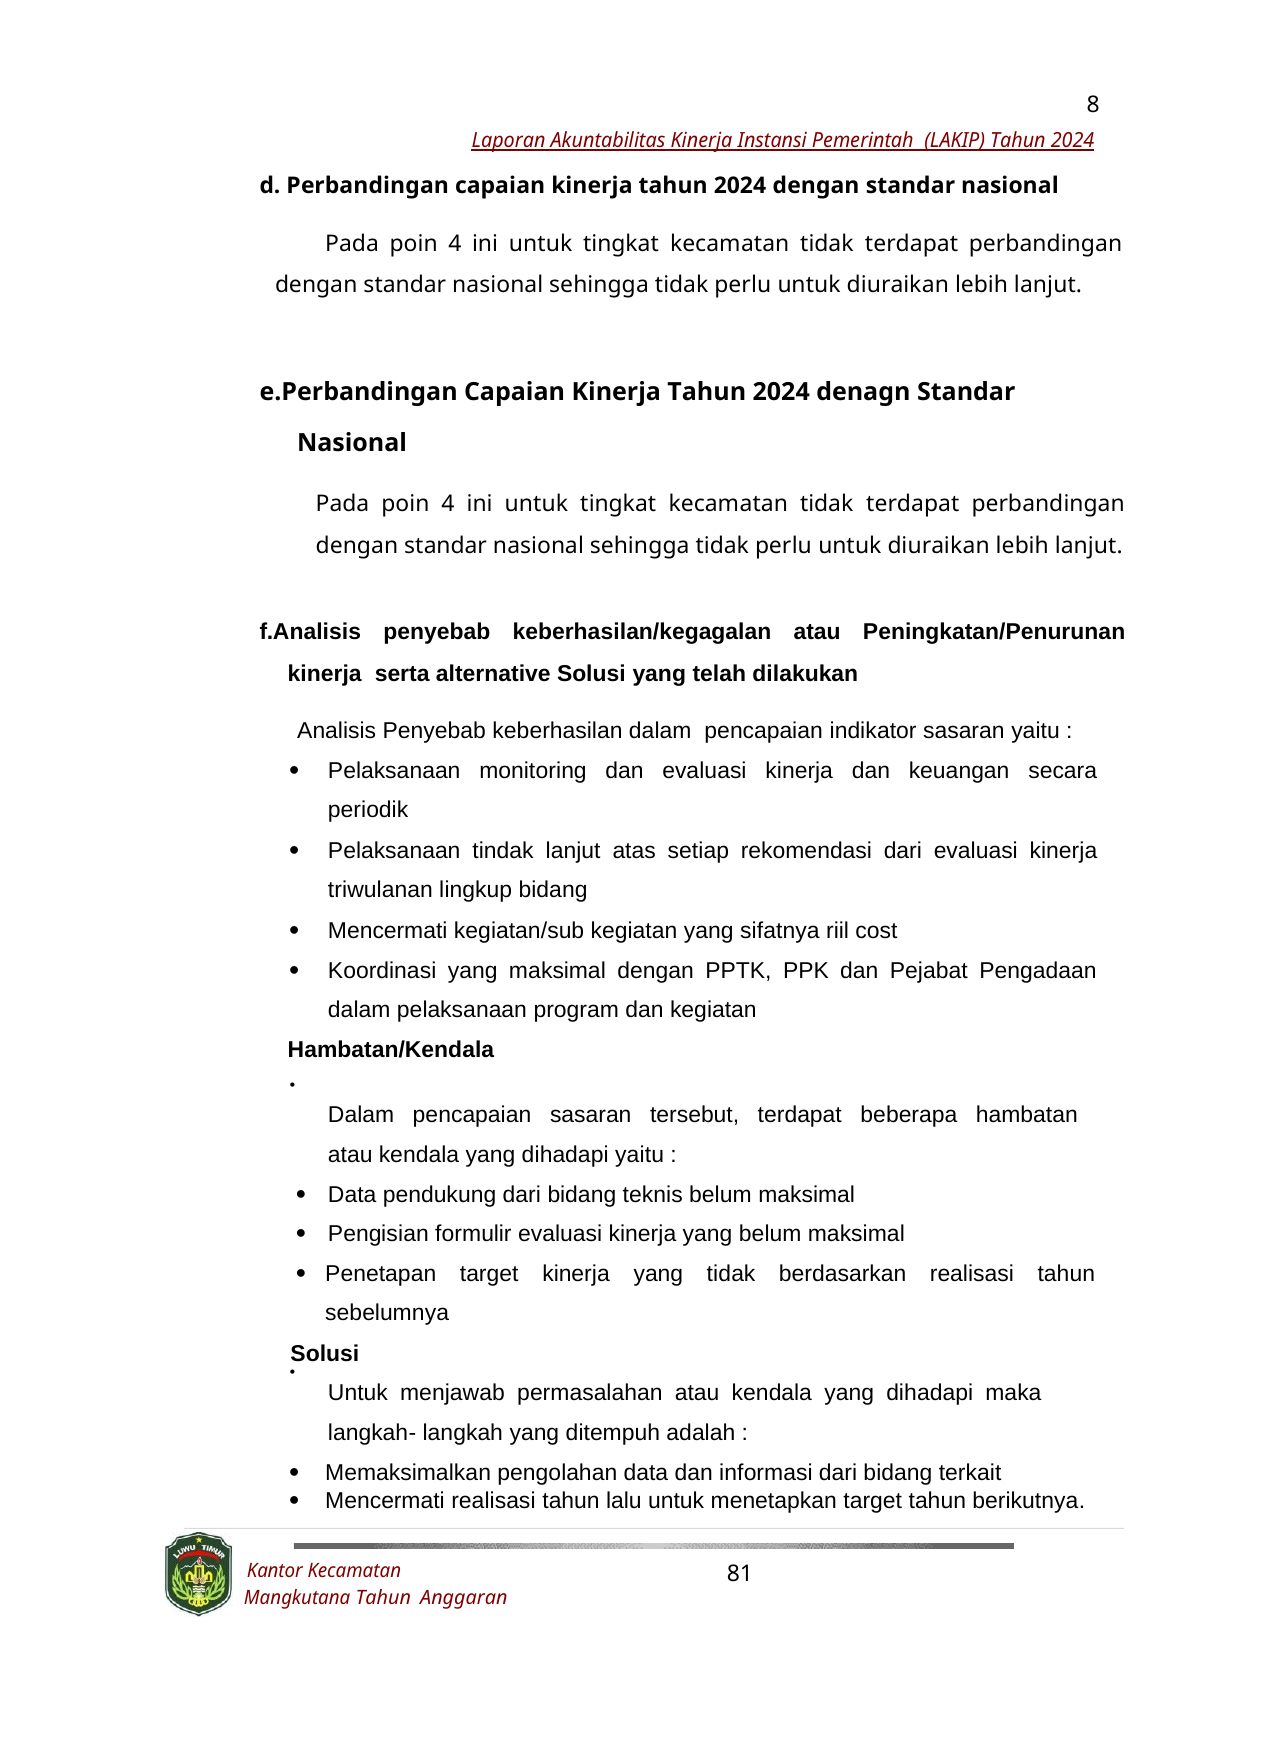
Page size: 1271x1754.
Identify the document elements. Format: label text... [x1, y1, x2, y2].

list Pada poin 4 ini untuk tingkat kecamatan tidak terdapat perbandingan dengan standar nasional sehingga tidak perlu untuk diuraikan lebih lanjut. [315, 476, 1125, 560]
picture [160, 1532, 234, 1617]
list Pelaksanaan tindak lanjut atas setiap rekomendasi dari evaluasi kinerja triwulanan lingkup bidang [290, 837, 1127, 903]
list Pelaksanaan monitoring dan evaluasi kinerja dan keuangan secara periodik [290, 757, 1126, 822]
text Solusi [215, 1340, 587, 1366]
subtitle e.Perbandingan Capaian Kinerja Tahun 2024 denagn Standar Nasional [259, 373, 1046, 459]
picture [293, 1543, 1014, 1549]
list Memaksimalkan pengolahan data dan informasi dari bidang terkait [290, 1459, 1148, 1485]
list Koordinasi yang maksimal dengan PPTK, PPK dan Pejabat Pengadaan dalam pelaksanaan program dan kegiatan [290, 957, 1127, 1022]
list Penetapan target kinerja yang tidak berdasarkan realisasi tahun sebelumnya [297, 1260, 1127, 1326]
text Pada poin 4 ini untuk tingkat kecamatan tidak terdapat perbandingan dengan standar nasional sehingga tidak perlu untuk diuraikan lebih lanjut. [275, 216, 1122, 299]
list Hambatan/Kendala [287, 1036, 521, 1062]
list Mencermati realisasi tahun lalu untuk menetapkan target tahun berikutnya. [290, 1487, 1148, 1513]
text f.Analisis penyebab keberhasilan/kegagalan atau Peningkatan/Penurunan kinerja serta alternative Solusi yang telah dilakukan [259, 602, 1125, 686]
list Data pendukung dari bidang teknis belum maksimal [297, 1181, 1148, 1207]
list Dalam pencapaian sasaran tersebut, terdapat beberapa hambatan atau kendala yang dihadapi yaitu : [328, 1101, 1127, 1167]
list Pengisian formulir evaluasi kinerja yang belum maksimal [297, 1220, 1148, 1247]
text d. Perbandingan capaian kinerja tahun 2024 dengan standar nasional [175, 169, 1148, 200]
list Untuk menjawab permasalahan atau kendala yang dihadapi maka langkah- langkah yang ditempuh adalah : [328, 1379, 1127, 1445]
list Mencermati kegiatan/sub kegiatan yang sifatnya riil cost [290, 917, 1148, 943]
text Analisis Penyebab keberhasilan dalam pencapaian indikator sasaran yaitu : [251, 717, 1088, 743]
